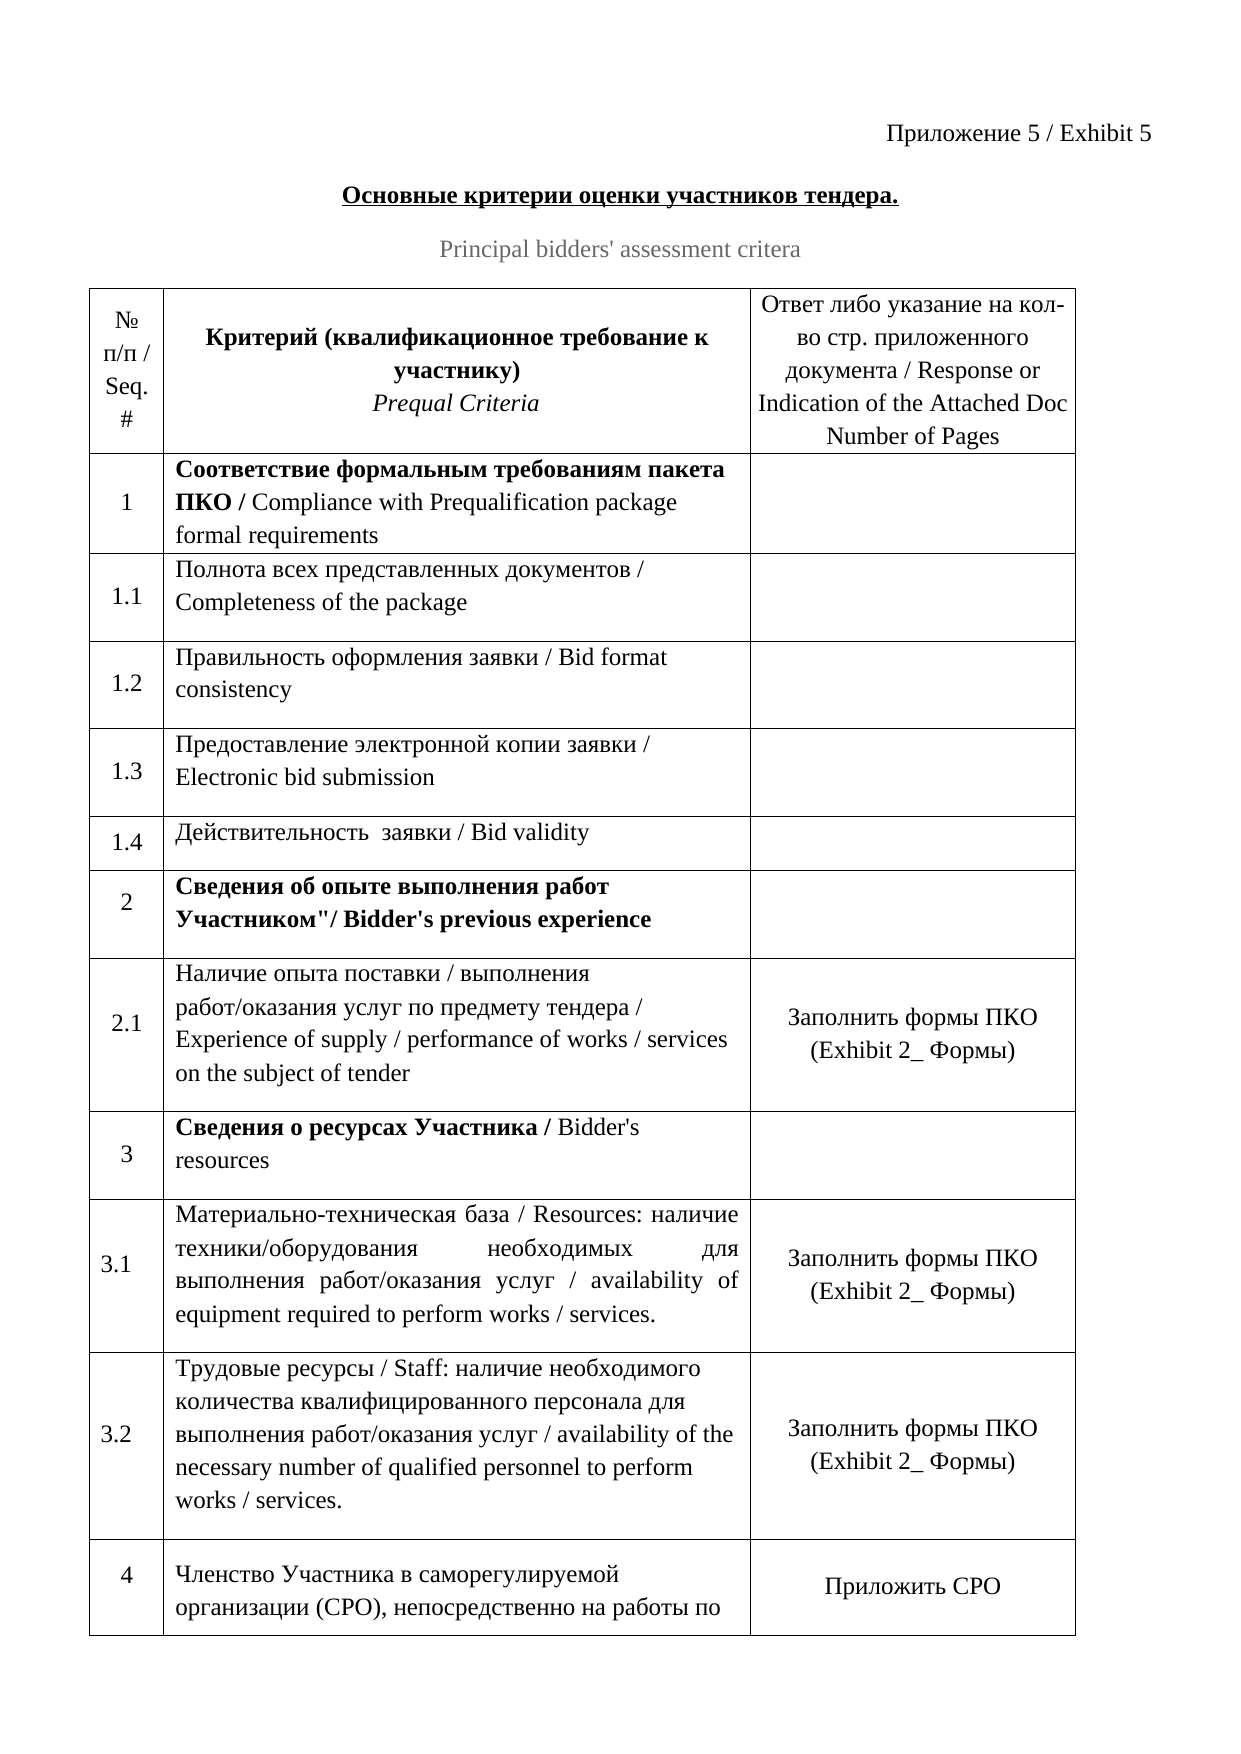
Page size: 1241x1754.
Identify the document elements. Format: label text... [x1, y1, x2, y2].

text Приложение 5 / Exhibit 5 [89, 118, 1152, 147]
table_cell Полнота всех представленных документов / Completeness of the package [164, 554, 750, 641]
table_cell Предоставление электронной копии заявки / Electronic bid submission [164, 729, 750, 816]
table_cell Наличие опыта поставки / выполнения работ/оказания услуг по предмету тендера / Experience of supply / performance of works / services on the subject of tender [164, 959, 750, 1111]
table_cell [751, 871, 1075, 957]
table_cell [751, 817, 1075, 870]
table_cell 3.1 [90, 1200, 163, 1352]
table_cell Действительность заявки / Bid validity [164, 817, 750, 870]
table_cell Заполнить формы ПКО (Exhibit 2_ Формы) [751, 1353, 1075, 1539]
text Основные критерии оценки участников тендера. [89, 180, 1152, 209]
table_cell Сведения об опыте выполнения работ Участником"/ Bidder's previous experience [164, 871, 750, 957]
table_cell 3 [90, 1112, 163, 1198]
table_cell [751, 554, 1075, 641]
table_cell Заполнить формы ПКО (Exhibit 2_ Формы) [751, 1200, 1075, 1352]
table_header № п/п / Seq. # [90, 289, 163, 453]
table_cell 3.2 [90, 1353, 163, 1539]
table_cell [751, 729, 1075, 816]
table_cell 4 [90, 1540, 163, 1635]
table_cell Приложить СРО [751, 1540, 1075, 1635]
table_cell Заполнить формы ПКО (Exhibit 2_ Формы) [751, 959, 1075, 1111]
table_cell [751, 1112, 1075, 1198]
table_cell Правильность оформления заявки / Bid format consistency [164, 642, 750, 728]
table_cell 1.3 [90, 729, 163, 816]
table_header Критерий (квалификационное требование к участнику) Prequal Criteria [164, 289, 750, 453]
table_cell [751, 454, 1075, 553]
table_cell 1.4 [90, 817, 163, 870]
table_cell Материально-техническая база / Resources: наличие техники/оборудования необходимых для выполнения работ/оказания услуг / availability of equipment required to perform works / services. [164, 1200, 750, 1352]
table_cell 1.2 [90, 642, 163, 728]
table_cell 2 [90, 871, 163, 957]
table_cell Соответствие формальным требованиям пакета ПКО / Compliance with Prequalification package formal requirements [164, 454, 750, 553]
table_cell Сведения о ресурсах Участника / Bidder's resources [164, 1112, 750, 1198]
table_cell [751, 642, 1075, 728]
text Principal bidders' assessment critera [89, 234, 1152, 262]
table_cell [164, 1540, 750, 1635]
table_header Ответ либо указание на кол-во стр. приложенного документа / Response or Indication of the Attached Doc Number of Pages [751, 289, 1075, 453]
table_cell 1 [90, 454, 163, 553]
table_cell 1.1 [90, 554, 163, 641]
table_cell 2.1 [90, 959, 163, 1111]
table_cell Трудовые ресурсы / Staff: наличие необходимого количества квалифицированного персонала для выполнения работ/оказания услуг / availability of the necessary number of qualified personnel to perform works / services. [164, 1353, 750, 1539]
